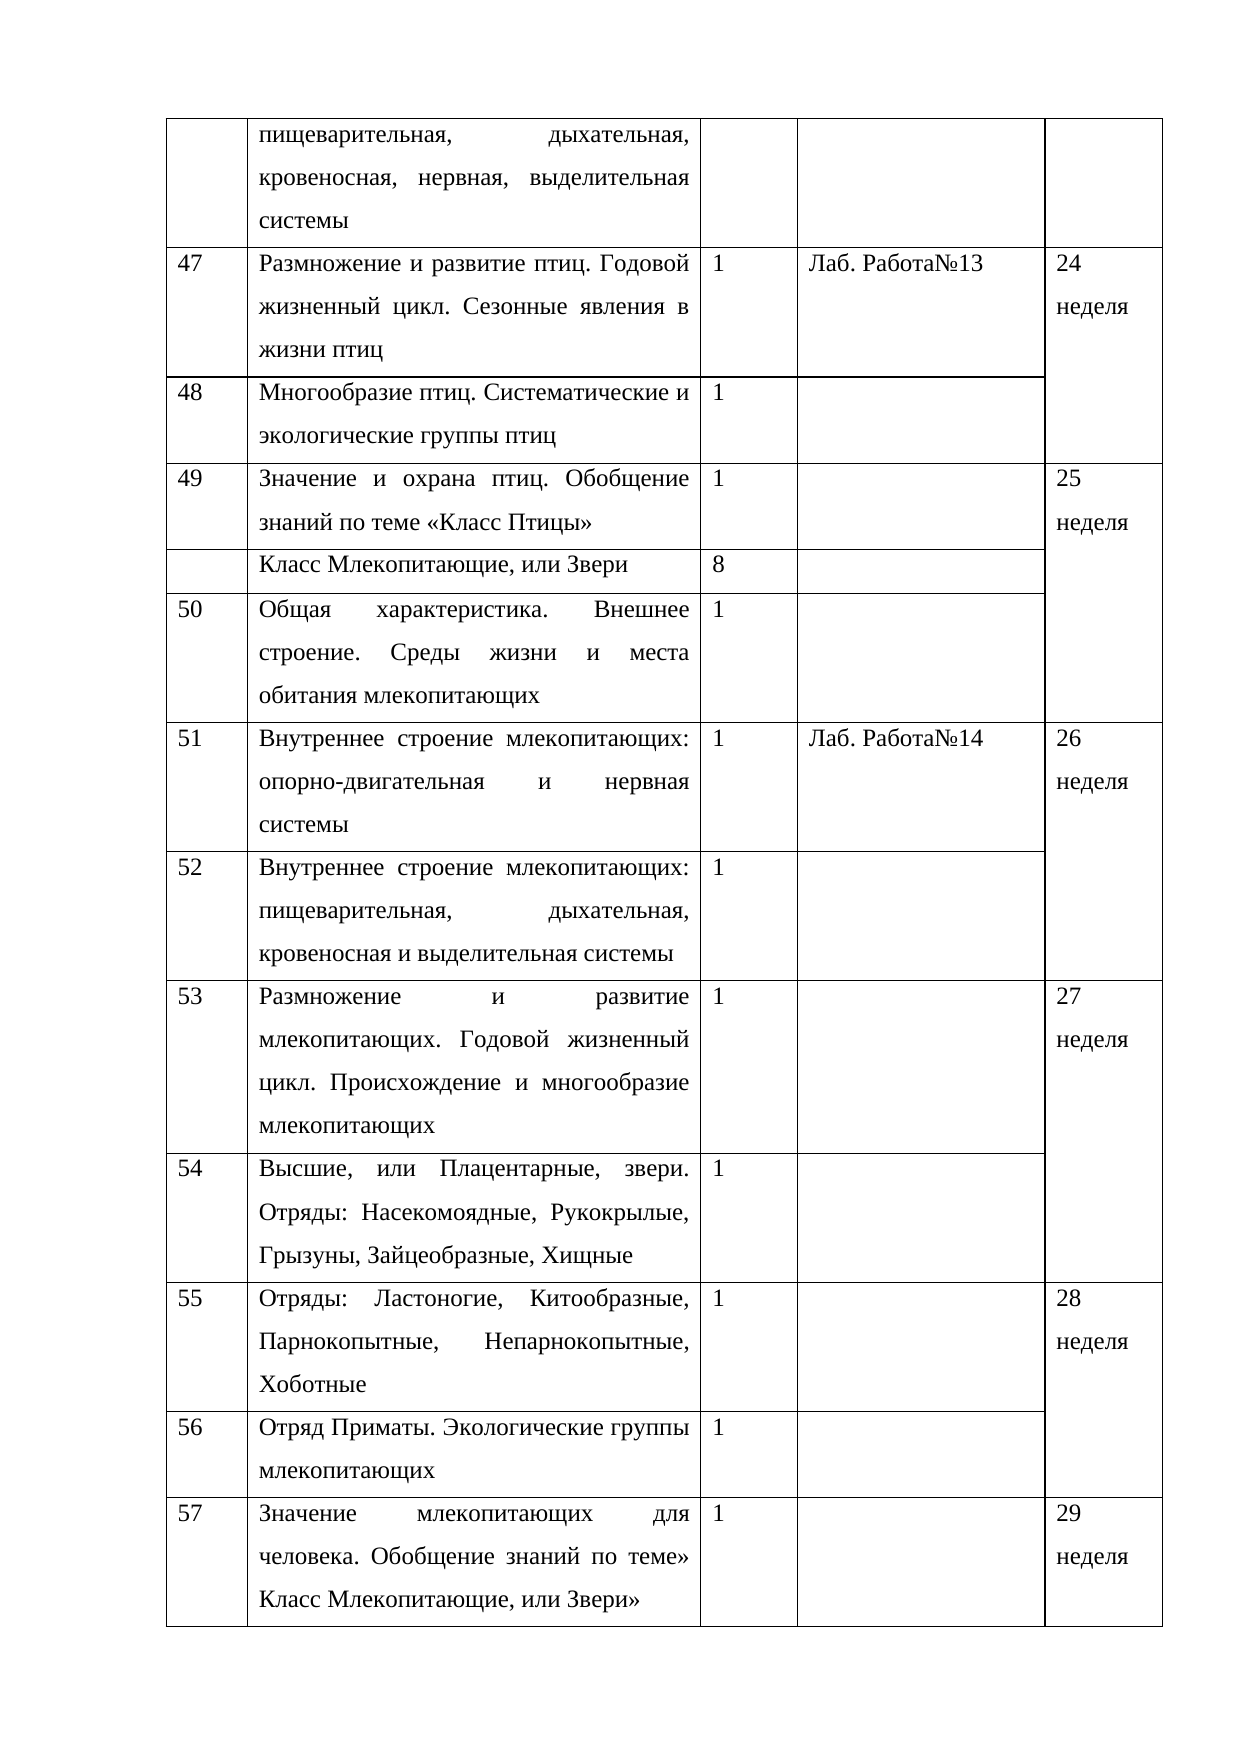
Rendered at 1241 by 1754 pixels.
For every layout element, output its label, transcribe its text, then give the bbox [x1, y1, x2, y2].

table_cell 1 [701, 378, 797, 462]
table_cell Отряды: Ластоногие, Китообразные, Парнокопытные, Непарнокопытные, Хоботные [248, 1283, 700, 1411]
table_cell 53 [167, 981, 247, 1152]
table_cell 52 [167, 852, 247, 980]
table_cell 56 [167, 1412, 247, 1497]
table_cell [248, 119, 700, 247]
table_cell 29 неделя [1046, 1498, 1162, 1626]
table_cell [798, 594, 1044, 722]
table_cell 1 [701, 981, 797, 1152]
table_cell 49 [167, 464, 247, 548]
table_cell Класс Млекопитающие, или Звери [248, 550, 700, 593]
table_cell 1 [701, 852, 797, 980]
table_cell 46 [167, 119, 247, 247]
table_cell [798, 1498, 1044, 1626]
table_cell 1 [701, 1283, 797, 1411]
table_cell 1 [701, 119, 797, 247]
table_cell 1 [701, 594, 797, 722]
table_cell Отряд Приматы. Экологические группы млекопитающих [248, 1412, 700, 1497]
table_cell 1 [701, 464, 797, 548]
table_cell 54 [167, 1154, 247, 1282]
table_cell [167, 550, 247, 593]
table_cell [798, 464, 1044, 548]
table_cell [798, 550, 1044, 593]
table_cell Высшие, или Плацентарные, звери. Отряды: Насекомоядные, Рукокрылые, Грызуны, Зайцеобразные, Хищные [248, 1154, 700, 1282]
table_cell 50 [167, 594, 247, 722]
table_cell 51 [167, 723, 247, 851]
table_cell Лаб. Работа№13 [798, 248, 1044, 376]
table_cell Внутреннее строение млекопитающих: пищеварительная, дыхательная, кровеносная и выделительная системы [248, 852, 700, 980]
table_cell [798, 1154, 1044, 1282]
table_cell Размножение и развитие млекопитающих. Годовой жизненный цикл. Происхождение и многообразие млекопитающих [248, 981, 700, 1152]
table_cell 8 [701, 550, 797, 593]
table_cell Значение млекопитающих для человека. Обобщение знаний по теме» Класс Млекопитающие, или Звери» [248, 1498, 700, 1626]
table_cell 1 [701, 1498, 797, 1626]
table_cell 1 [701, 1412, 797, 1497]
table_cell 24 неделя [1046, 248, 1162, 462]
table_cell [798, 852, 1044, 980]
table_cell Многообразие птиц. Систематические и экологические группы птиц [248, 378, 700, 462]
table_cell 26 неделя [1046, 723, 1162, 980]
table_cell [798, 1412, 1044, 1497]
table_cell 57 [167, 1498, 247, 1626]
table_cell [798, 1283, 1044, 1411]
table_cell Внутреннее строение млекопитающих: опорно-двигательная и нервная системы [248, 723, 700, 851]
table_cell 1 [701, 723, 797, 851]
table_cell 48 [167, 378, 247, 462]
table_cell 47 [167, 248, 247, 376]
table_cell 28 неделя [1046, 1283, 1162, 1497]
table_cell 1 [701, 248, 797, 376]
table_cell 1 [701, 1154, 797, 1282]
table_cell [798, 981, 1044, 1152]
table_cell Общая характеристика. Внешнее строение. Среды жизни и места обитания млекопитающих [248, 594, 700, 722]
table_cell 25 неделя [1046, 464, 1162, 722]
table_cell 27 неделя [1046, 981, 1162, 1282]
table_cell Размножение и развитие птиц. Годовой жизненный цикл. Сезонные явления в жизни птиц [248, 248, 700, 376]
table_cell [798, 378, 1044, 462]
table_cell Лаб. Работа№14 [798, 723, 1044, 851]
table_cell Значение и охрана птиц. Обобщение знаний по теме «Класс Птицы» [248, 464, 700, 548]
table_cell [798, 119, 1044, 247]
table_cell 55 [167, 1283, 247, 1411]
